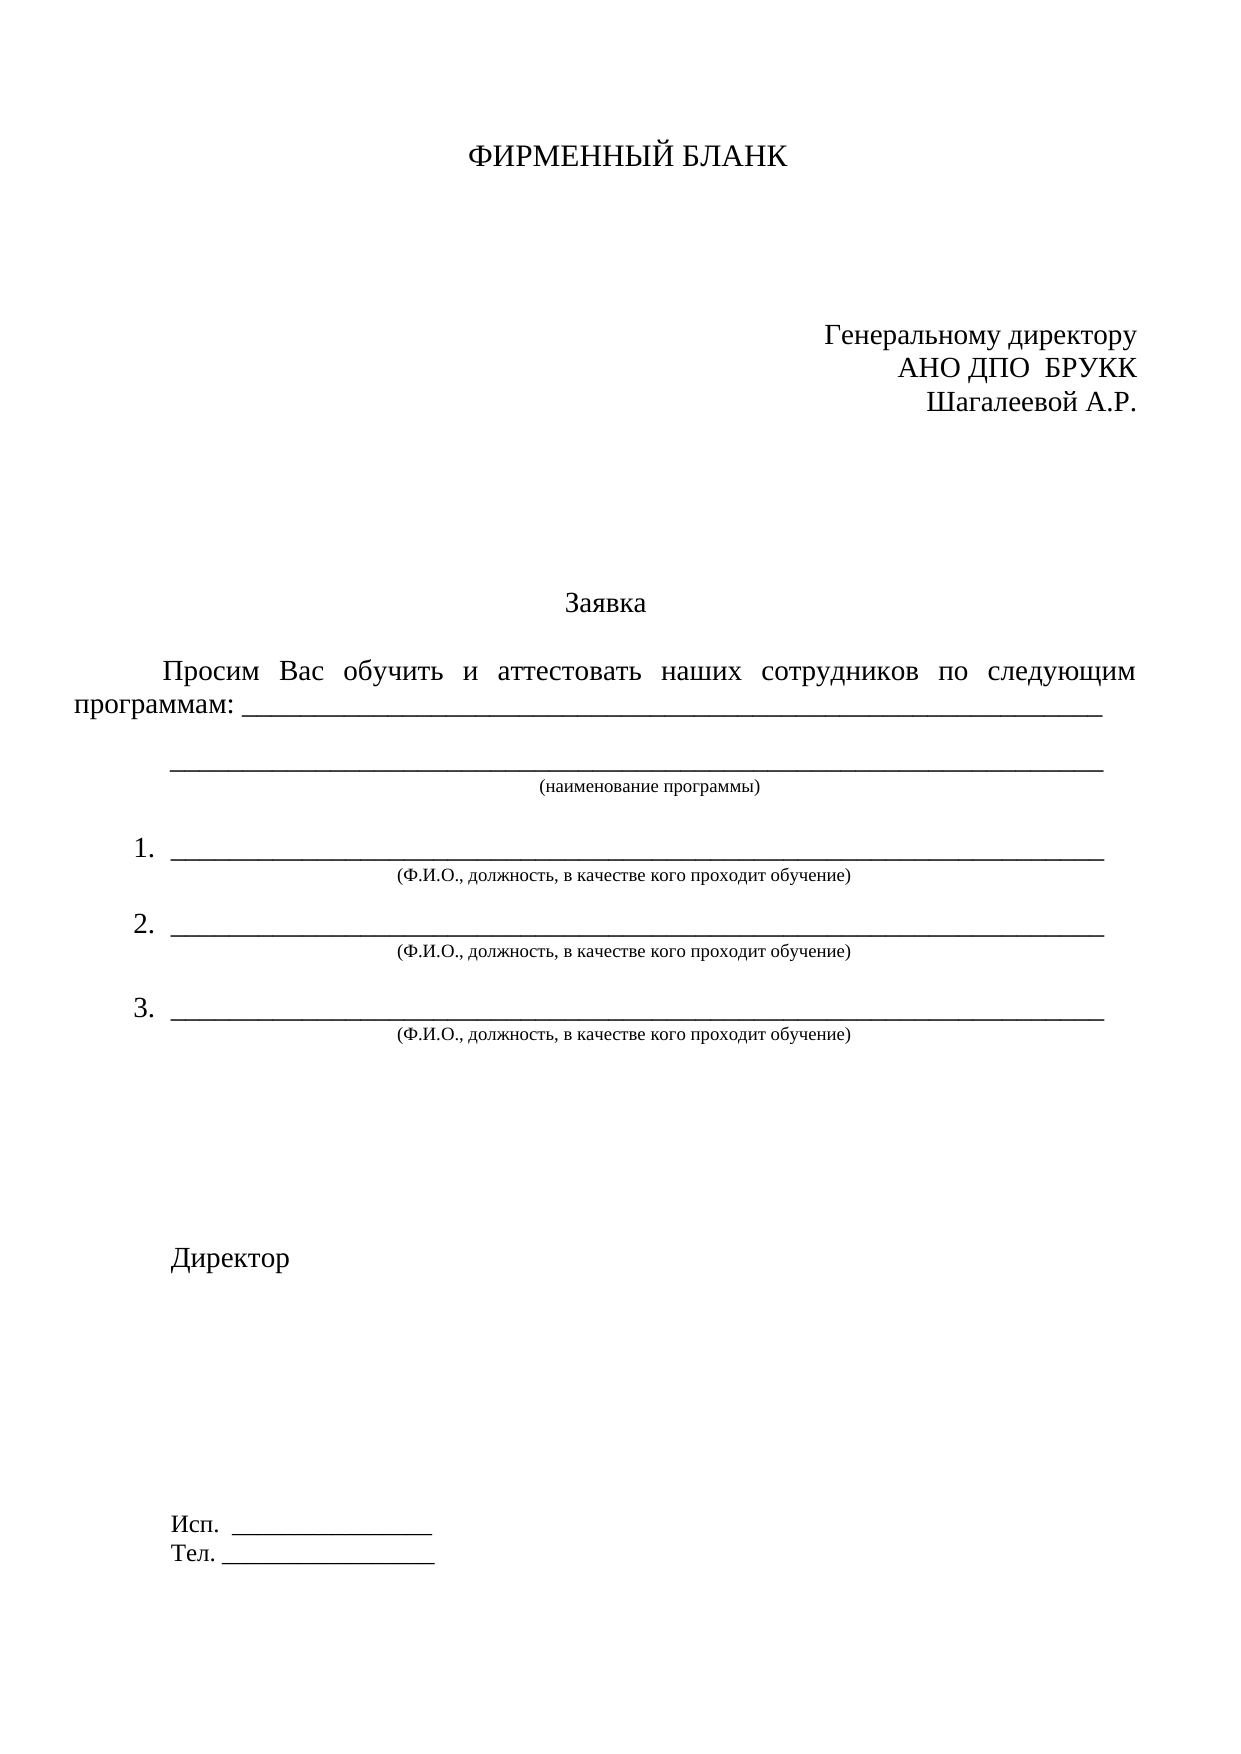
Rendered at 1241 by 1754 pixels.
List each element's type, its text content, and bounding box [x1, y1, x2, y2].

text ________________________________________________________________ [74, 741, 1137, 775]
text (Ф.И.О., должность, в качестве кого проходит обучение) [200, 863, 1137, 885]
text Просим Вас обучить и аттестовать наших сотрудников по следующим программам: ___________________________________________________________ [74, 653, 1137, 720]
list ________________________________________________________________ [133, 830, 1137, 863]
text Директор [171, 1241, 1137, 1274]
text АНО ДПО БРУКК [74, 351, 1137, 384]
text (Ф.И.О., должность, в качестве кого проходит обучение) [200, 940, 1137, 962]
text Шагалеевой А.Р. [74, 384, 1137, 418]
list ________________________________________________________________ [133, 907, 1137, 940]
text (наименование программы) [74, 775, 1137, 796]
list ________________________________________________________________ [133, 990, 1137, 1023]
text ФИРМЕННЫЙ БЛАНК [74, 137, 1137, 173]
text Заявка [74, 586, 1137, 619]
text (Ф.И.О., должность, в качестве кого проходит обучение) [200, 1023, 1137, 1045]
text Генеральному директору [74, 317, 1137, 351]
text Исп. ________________ [171, 1509, 1137, 1538]
text Тел. _________________ [171, 1538, 1137, 1566]
